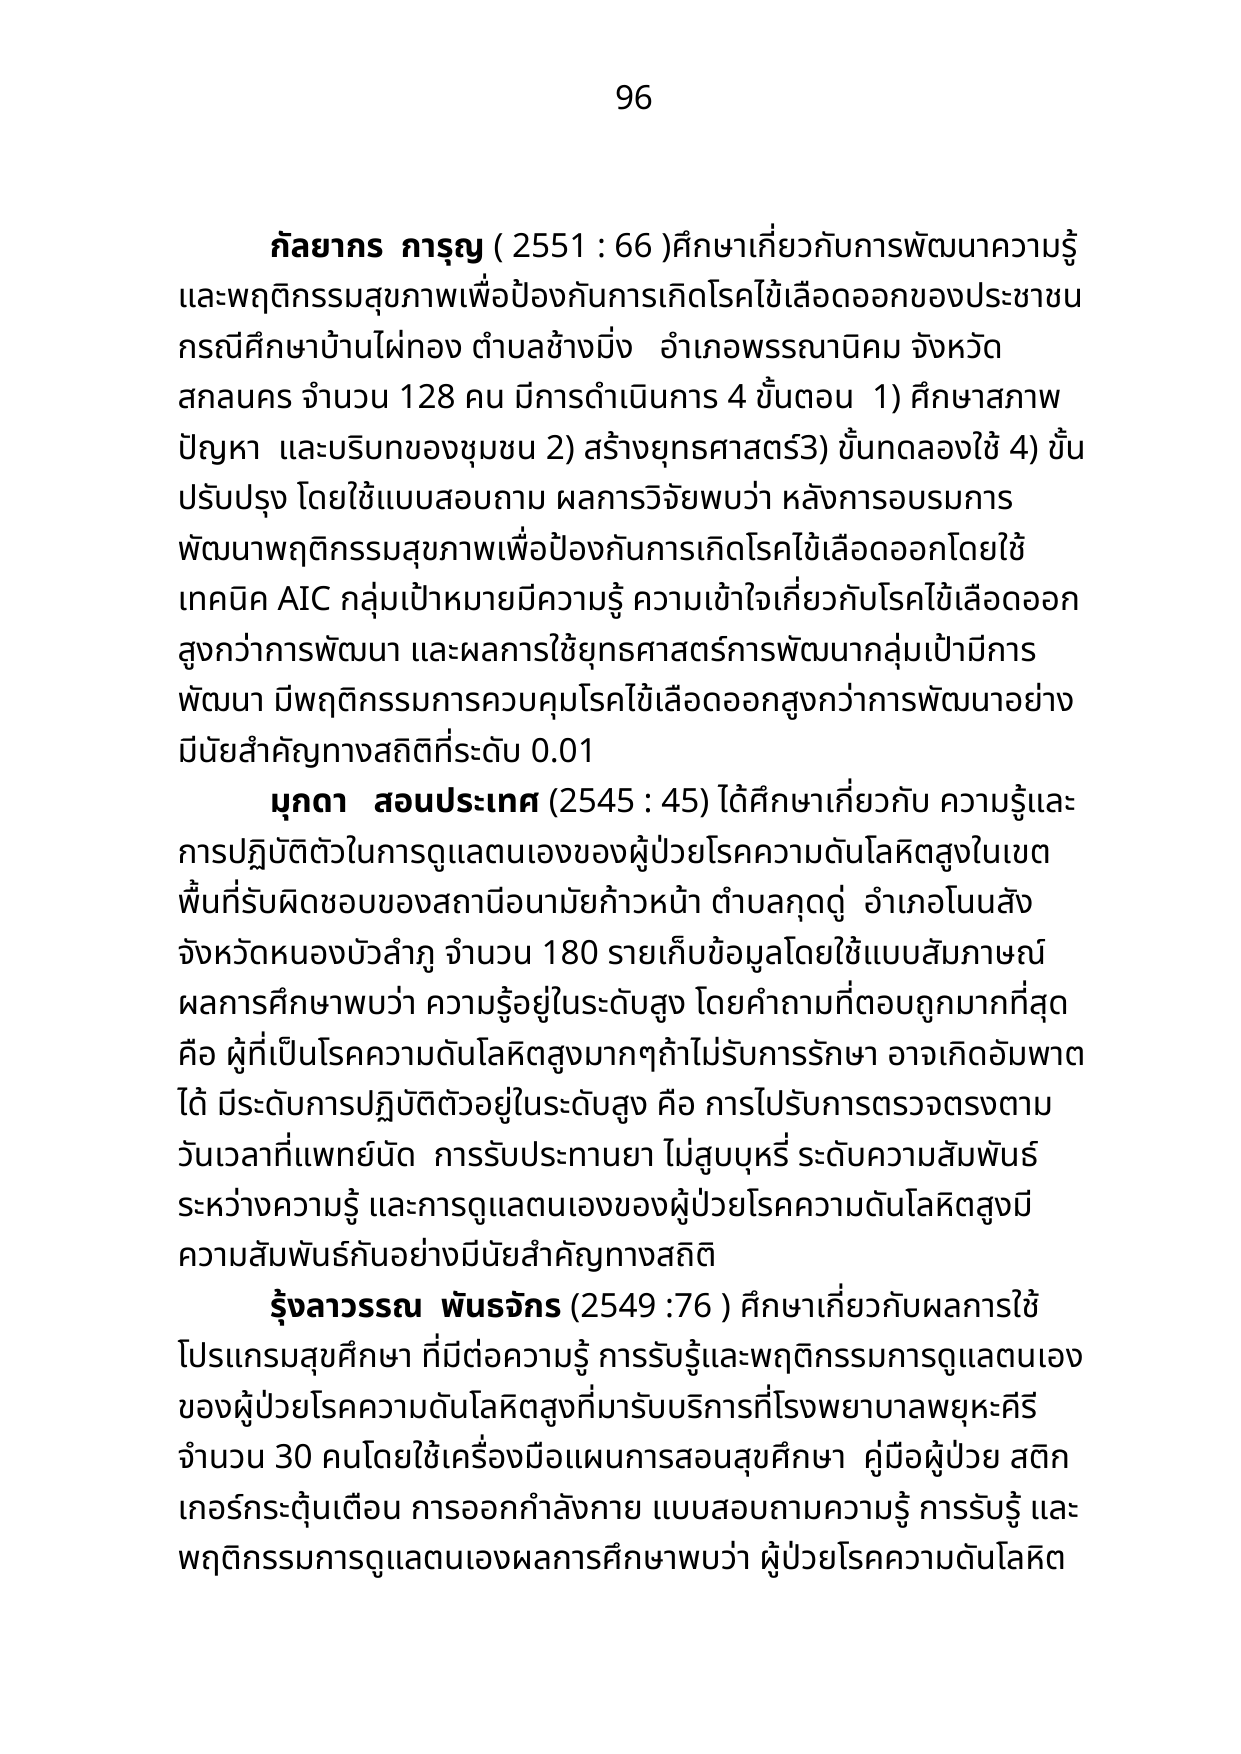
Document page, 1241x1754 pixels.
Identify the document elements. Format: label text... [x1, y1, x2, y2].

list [177, 1282, 1090, 1585]
list กัลยากร การุญ ( 2551 : 66 )ศึกษาเกี่ยวกับการพัฒนาความรู้และพฤติกรรมสุขภาพเพื่อป้องกันการเกิดโรคไข้เลือดออกของประชาชน กรณีศึกษาบ้านไผ่ทอง ตำบลช้างมิ่ง อำเภอพรรณานิคม จังหวัดสกลนคร จำนวน 128 คน มีการดำเนินการ 4 ขั้นตอน 1) ศึกษาสภาพปัญหา และบริบทของชุมชน 2) สร้างยุทธศาสตร์3) ขั้นทดลองใช้ 4) ขั้นปรับปรุง โดยใช้แบบสอบถาม ผลการวิจัยพบว่า หลังการอบรมการพัฒนาพฤติกรรมสุขภาพเพื่อป้องกันการเกิดโรคไข้เลือดออกโดยใช้เทคนิค AIC กลุ่มเป้าหมายมีความรู้ ความเข้าใจเกี่ยวกับโรคไข้เลือดออกสูงกว่าการพัฒนา และผลการใช้ยุทธศาสตร์การพัฒนากลุ่มเป้ามีการพัฒนา มีพฤติกรรมการควบคุมโรคไข้เลือดออกสูงกว่าการพัฒนาอย่างมีนัยสำคัญทางสถิติที่ระดับ 0.01 [177, 222, 1090, 777]
list มุกดา สอนประเทศ (2545 : 45) ได้ศึกษาเกี่ยวกับ ความรู้และการปฏิบัติตัวในการดูแลตนเองของผู้ป่วยโรคความดันโลหิตสูงในเขตพื้นที่รับผิดชอบของสถานีอนามัยก้าวหน้า ตำบลกุดดู่ อำเภอโนนสัง จังหวัดหนองบัวลำภู จำนวน 180 รายเก็บข้อมูลโดยใช้แบบสัมภาษณ์ ผลการศึกษาพบว่า ความรู้อยู่ในระดับสูง โดยคำถามที่ตอบถูกมากที่สุดคือ ผู้ที่เป็นโรคความดันโลหิตสูงมากๆถ้าไม่รับการรักษา อาจเกิดอัมพาตได้ มีระดับการปฏิบัติตัวอยู่ในระดับสูง คือ การไปรับการตรวจตรงตามวันเวลาที่แพทย์นัด การรับประทานยา ไม่สูบบุหรี่ ระดับความสัมพันธ์ระหว่างความรู้ และการดูแลตนเองของผู้ป่วยโรคความดันโลหิตสูงมีความสัมพันธ์กันอย่างมีนัยสำคัญทางสถิติ [177, 777, 1090, 1282]
